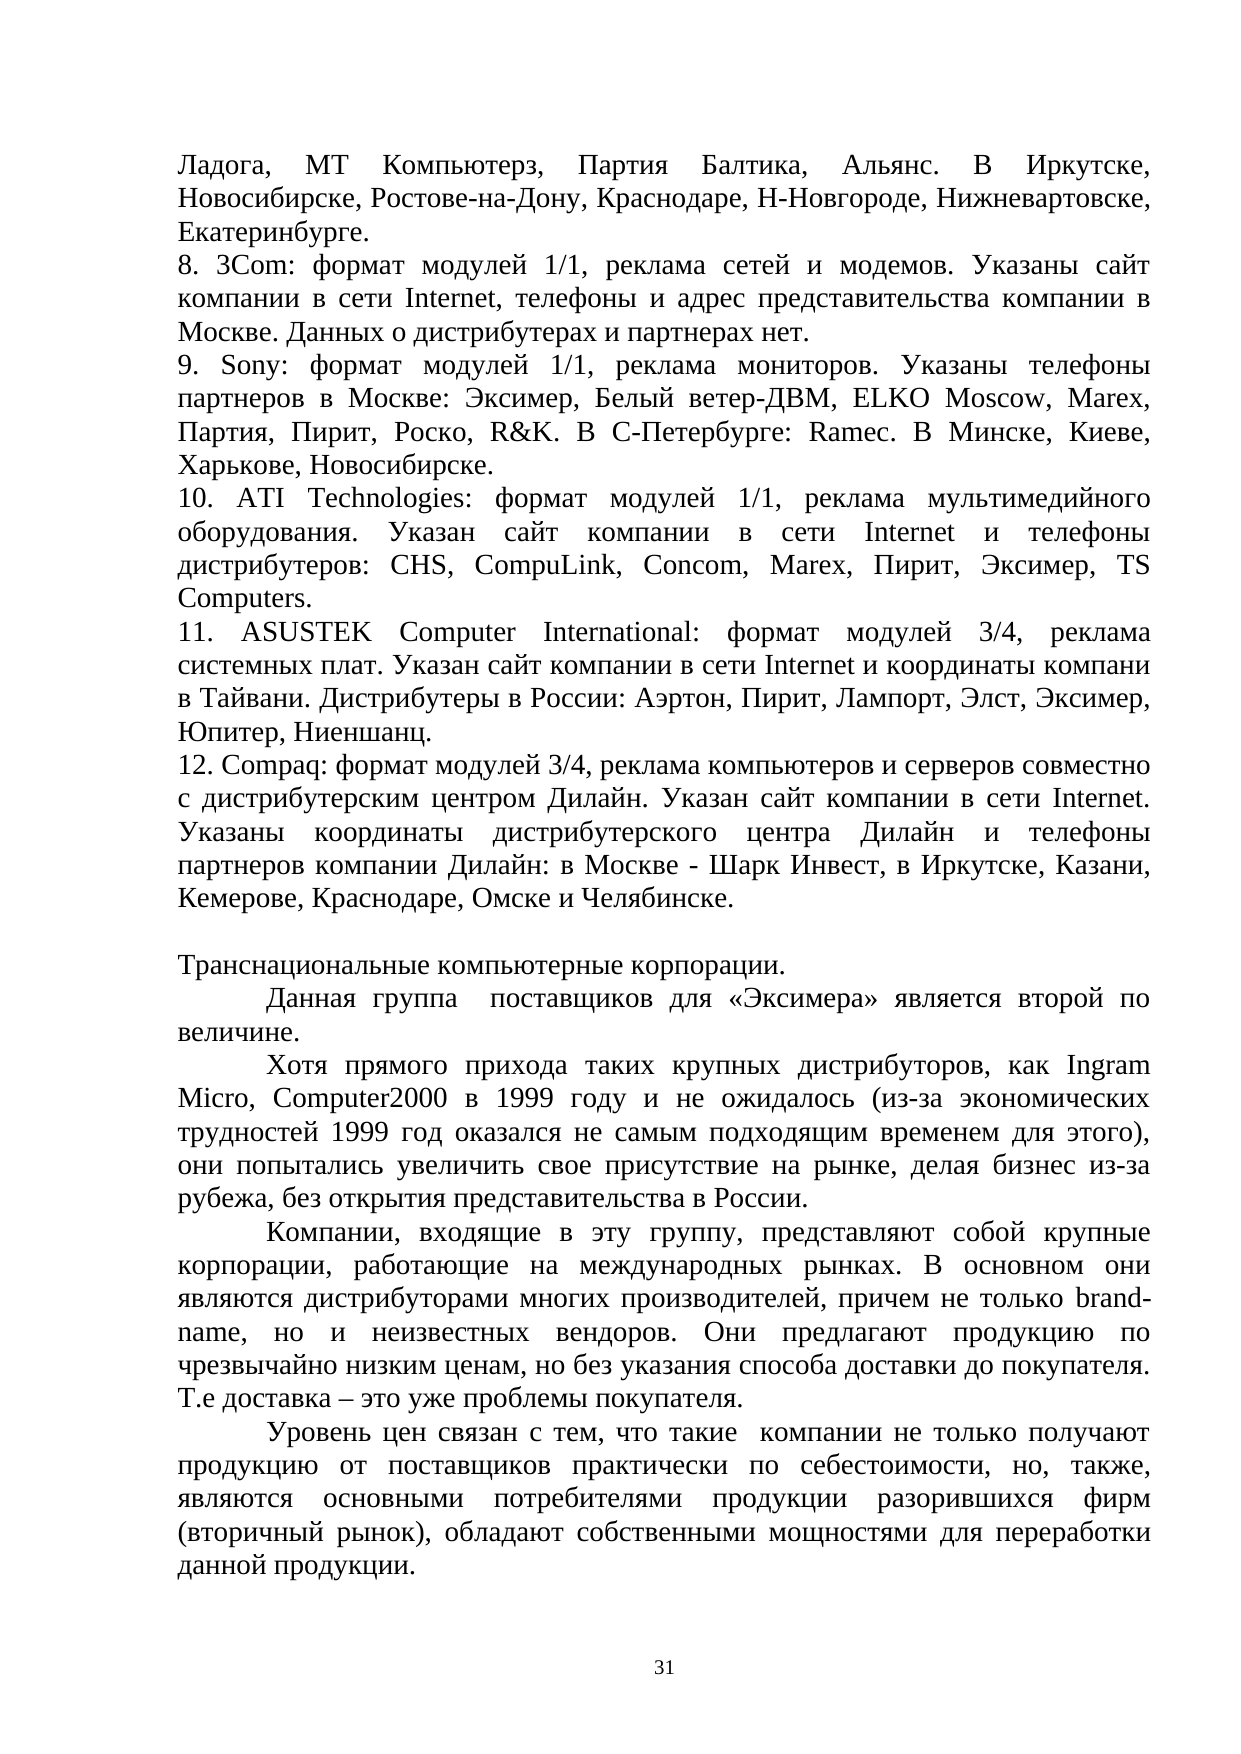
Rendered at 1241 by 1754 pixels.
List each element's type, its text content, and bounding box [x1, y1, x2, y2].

text Данная группа поставщиков для «Эксимера» является второй по величине. [177, 981, 1152, 1048]
text Хотя прямого прихода таких крупных дистрибуторов, как Ingram Micro, Computer2000 в 1999 году и не ожидалось (из-за экономических трудностей 1999 год оказался не самым подходящим временем для этого), они попытались увеличить свое присутствие на рынке, делая бизнес из-за рубежа, без открытия представительства в России. [177, 1048, 1152, 1214]
text 9. Sony: формат модулей 1/1, реклама мониторов. Указаны телефоны партнеров в Москве: Эксимер, Белый ветер-ДВМ, ELKO Moscow, Marex, Партия, Пирит, Роско, R&K. В С-Петербурге: Ramec. В Минске, Киеве, Харькове, Новосибирске. [177, 348, 1152, 481]
text 8. 3Com: формат модулей 1/1, реклама сетей и модемов. Указаны сайт компании в сети Internet, телефоны и адрес представительства компании в Москве. Данных о дистрибутерах и партнерах нет. [177, 248, 1152, 348]
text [177, 148, 1152, 248]
text 10. ATI Technologies: формат модулей 1/1, реклама мультимедийного оборудования. Указан сайт компании в сети Internet и телефоны дистрибутеров: CHS, CompuLink, Concom, Marex, Пирит, Эксимер, TS Computers. [177, 481, 1152, 614]
text 11. ASUSTEK Computer International: формат модулей 3/4, реклама системных плат. Указан сайт компании в сети Internet и координаты компани в Тайвани. Дистрибутеры в России: Аэртон, Пирит, Лампорт, Элст, Эксимер, Юпитер, Ниеншанц. [177, 614, 1152, 748]
text 12. Compaq: формат модулей 3/4, реклама компьютеров и серверов совместно с дистрибутерским центром Дилайн. Указан сайт компании в сети Internet. Указаны координаты дистрибутерского центра Дилайн и телефоны партнеров компании Дилайн: в Москве - Шарк Инвест, в Иркутске, Казани, Кемерове, Краснодаре, Омске и Челябинске. [177, 748, 1152, 914]
text Компании, входящие в эту группу, представляют собой крупные корпорации, работающие на международных рынках. В основном они являются дистрибуторами многих производителей, причем не только brand-name, но и неизвестных вендоров. Они предлагают продукцию по чрезвычайно низким ценам, но без указания способа доставки до покупателя. Т.е доставка – это уже проблемы покупателя. [177, 1214, 1152, 1414]
text Транснациональные компьютерные корпорации. [177, 948, 1152, 981]
text Уровень цен связан с тем, что такие компании не только получают продукцию от поставщиков практически по себестоимости, но, также, являются основными потребителями продукции разорившихся фирм (вторичный рынок), обладают собственными мощностями для переработки данной продукции. [177, 1414, 1152, 1581]
